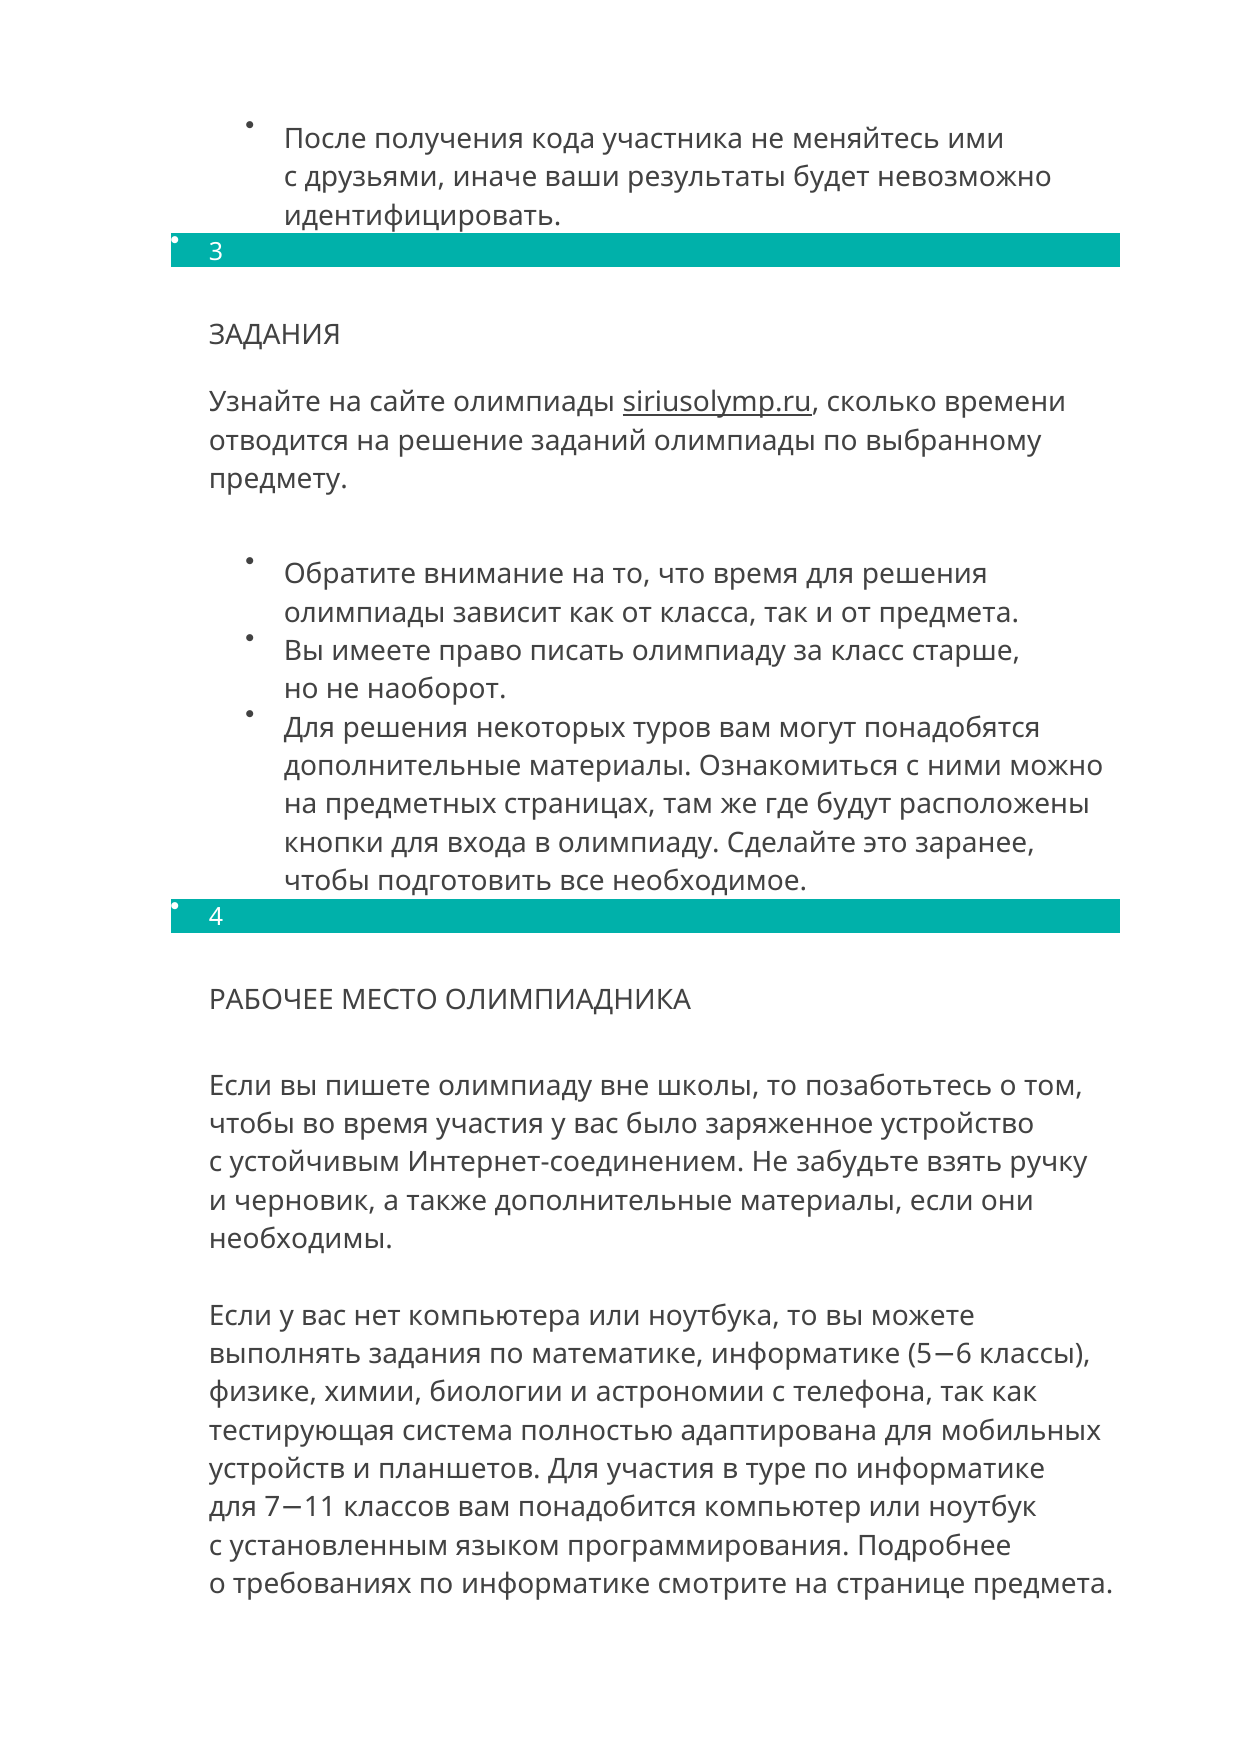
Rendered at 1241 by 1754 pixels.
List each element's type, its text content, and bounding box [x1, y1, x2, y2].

text РАБОЧЕЕ МЕСТО ОЛИМПИАДНИКА [208, 980, 1120, 1018]
list 4 [171, 899, 1120, 933]
text ЗАДАНИЯ [208, 314, 1120, 352]
list Вы имеете право писать олимпиаду за класс старше, но не наоборот. [246, 630, 1120, 707]
text Если вы пишете олимпиаду вне школы, то позаботьтесь о том, чтобы во время участия у вас было заряженное устройство с устойчивым Интернет-соединением. Не забудьте взять ручку и черновик, а также дополнительные материалы, если они необходимы. Если у вас нет компьютера или ноутбука, то вы можете выполнять задания по математике, информатике (5−6 классы), физике, химии, биологии и астрономии с телефона, так как тестирующая система полностью адаптирована для мобильных устройств и планшетов. Для участия в туре по информатике для 7−11 классов вам понадобится компьютер или ноутбук с установленным языком программирования. Подробнее о требованиях по информатике смотрите на странице предмета. [208, 1065, 1120, 1602]
list После получения кода участника не меняйтесь ими с друзьями, иначе ваши результаты будет невозможно идентифицировать. [246, 118, 1120, 233]
list Обратите внимание на то, что время для решения олимпиады зависит как от класса, так и от предмета. [246, 554, 1120, 630]
text Узнайте на сайте олимпиады siriusolymp.ru, сколько времени отводится на решение заданий олимпиады по выбранному предмету. [208, 382, 1120, 524]
list Для решения некоторых туров вам могут понадобятся дополнительные материалы. Ознакомиться с ними можно на предметных страницах, там же где будут расположены кнопки для входа в олимпиаду. Сделайте это заранее, чтобы подготовить все необходимое. [246, 707, 1120, 899]
list 3 [171, 233, 1120, 267]
